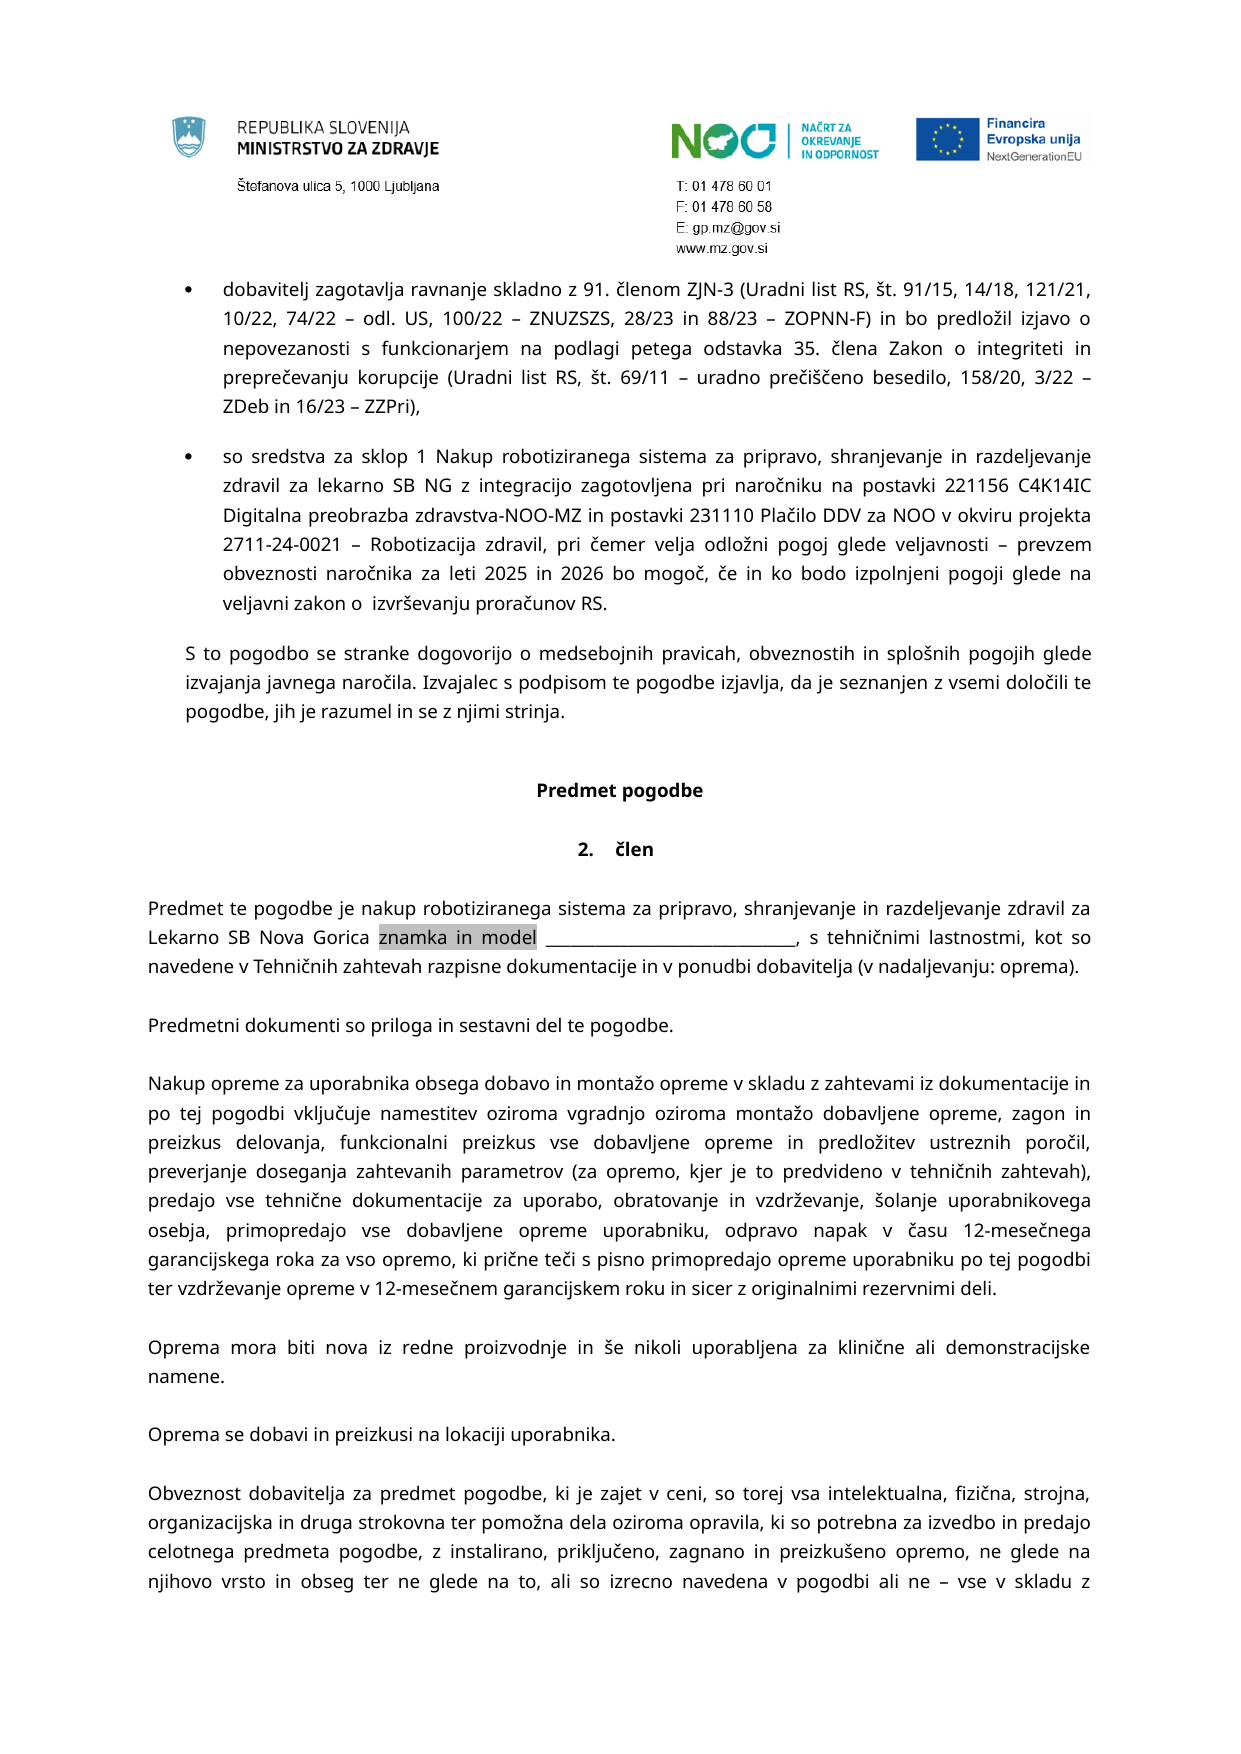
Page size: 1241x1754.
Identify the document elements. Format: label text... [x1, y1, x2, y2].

text Oprema se dobavi in preizkusi na lokaciji uporabnika. [148, 1422, 1092, 1447]
list dobavitelj zagotavlja ravnanje skladno z 91. členom ZJN-3 (Uradni list RS, št. 91/15, 14/18, 121/21, 10/22, 74/22 – odl. US, 100/22 – ZNUZSZS, 28/23 in 88/23 – ZOPNN-F) in bo predložil izjavo o nepovezanosti s funkcionarjem na podlagi petega odstavka 35. člena Zakon o integriteti in preprečevanju korupcije (Uradni list RS, št. 69/11 – uradno prečiščeno besedilo, 158/20, 3/22 – ZDeb in 16/23 – ZZPri), [185, 277, 1093, 419]
list so sredstva za sklop 1 Nakup robotiziranega sistema za pripravo, shranjevanje in razdeljevanje zdravil za lekarno SB NG z integracijo zagotovljena pri naročniku na postavki 221156 C4K14IC Digitalna preobrazba zdravstva-NOO-MZ in postavki 231110 Plačilo DDV za NOO v okviru projekta 2711-24-0021 – Robotizacija zdravil, pri čemer velja odložni pogoj glede veljavnosti – prevzem obveznosti naročnika za leti 2025 in 2026 bo mogoč, če in ko bodo izpolnjeni pogoji glede na veljavni zakon o izvrševanju proračunov RS. [185, 443, 1093, 615]
text Predmetni dokumenti so priloga in sestavni del te pogodbe. [148, 1012, 1092, 1037]
text Nakup opreme za uporabnika obsega dobavo in montažo opreme v skladu z zahtevami iz dokumentacije in po tej pogodbi vključuje namestitev oziroma vgradnjo oziroma montažo dobavljene opreme, zagon in preizkus delovanja, funkcionalni preizkus vse dobavljene opreme in predložitev ustreznih poročil, preverjanje doseganja zahtevanih parametrov (za opremo, kjer je to predvideno v tehničnih zahtevah), predajo vse tehnične dokumentacije za uporabo, obratovanje in vzdrževanje, šolanje uporabnikovega osebja, primopredajo vse dobavljene opreme uporabniku, odpravo napak v času 12-mesečnega garancijskega roka za vso opremo, ki prične teči s pisno primopredajo opreme uporabniku po tej pogodbi ter vzdrževanje opreme v 12-mesečnem garancijskem roku in sicer z originalnimi rezervnimi deli. [148, 1071, 1092, 1301]
text Oprema mora biti nova iz redne proizvodnje in še nikoli uporabljena za klinične ali demonstracijske namene. [148, 1334, 1092, 1389]
text Predmet pogodbe [148, 778, 1092, 803]
picture [147, 73, 1093, 277]
list člen [140, 836, 1092, 862]
text S to pogodbo se stranke dogovorijo o medsebojnih pravicah, obveznostih in splošnih pogojih glede izvajanja javnega naročila. Izvajalec s podpisom te pogodbe izjavlja, da je seznanjen z vsemi določili te pogodbe, jih je razumel in se z njimi strinja. [185, 640, 1093, 724]
text Predmet te pogodbe je nakup robotiziranega sistema za pripravo, shranjevanje in razdeljevanje zdravil za Lekarno SB Nova Gorica znamka in model ______________________________, s tehničnimi lastnostmi, kot so navedene v Tehničnih zahtevah razpisne dokumentacije in v ponudbi dobavitelja (v nadaljevanju: oprema). [148, 895, 1092, 979]
